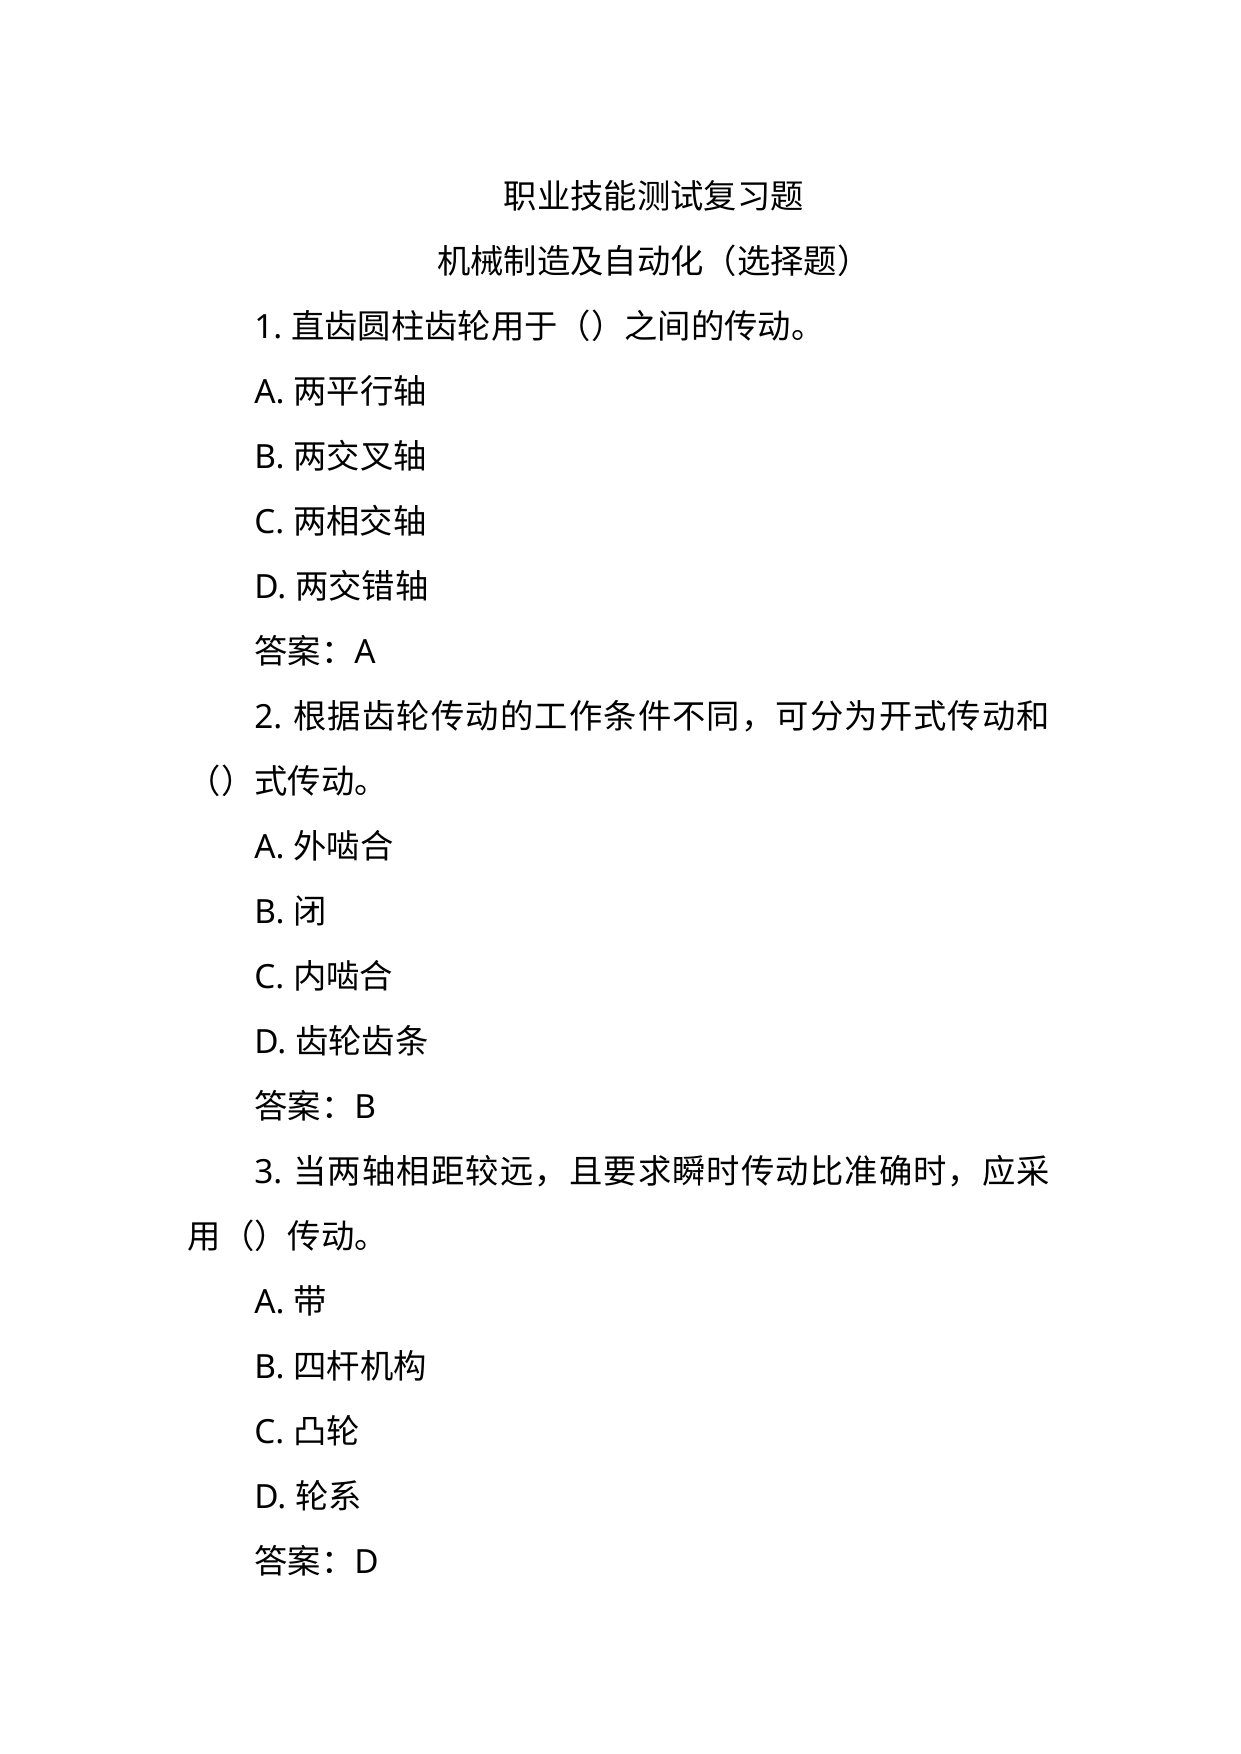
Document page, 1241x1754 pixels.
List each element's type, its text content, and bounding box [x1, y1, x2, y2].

text 答案：D [187, 1527, 1053, 1592]
text B. 闭 [187, 877, 1053, 942]
text B. 四杆机构 [187, 1332, 1053, 1397]
text 2. 根据齿轮传动的工作条件不同，可分为开式传动和（）式传动。 [187, 682, 1053, 812]
text D. 齿轮齿条 [187, 1007, 1053, 1072]
text 机械制造及自动化（选择题） [187, 227, 1053, 292]
text C. 凸轮 [187, 1397, 1053, 1462]
text 答案：B [187, 1072, 1053, 1137]
text 职业技能测试复习题 [187, 162, 1053, 227]
text D. 两交错轴 [187, 552, 1053, 617]
text A. 外啮合 [187, 812, 1053, 877]
text C. 内啮合 [187, 942, 1053, 1007]
text C. 两相交轴 [187, 487, 1053, 552]
text 3. 当两轴相距较远，且要求瞬时传动比准确时，应采用（）传动。 [187, 1137, 1053, 1267]
text A. 带 [187, 1267, 1053, 1332]
text A. 两平行轴 [187, 357, 1053, 422]
text D. 轮系 [187, 1462, 1053, 1527]
text 1. 直齿圆柱齿轮用于（）之间的传动。 [187, 292, 1053, 357]
text 答案：A [187, 617, 1053, 682]
text B. 两交叉轴 [187, 422, 1053, 487]
